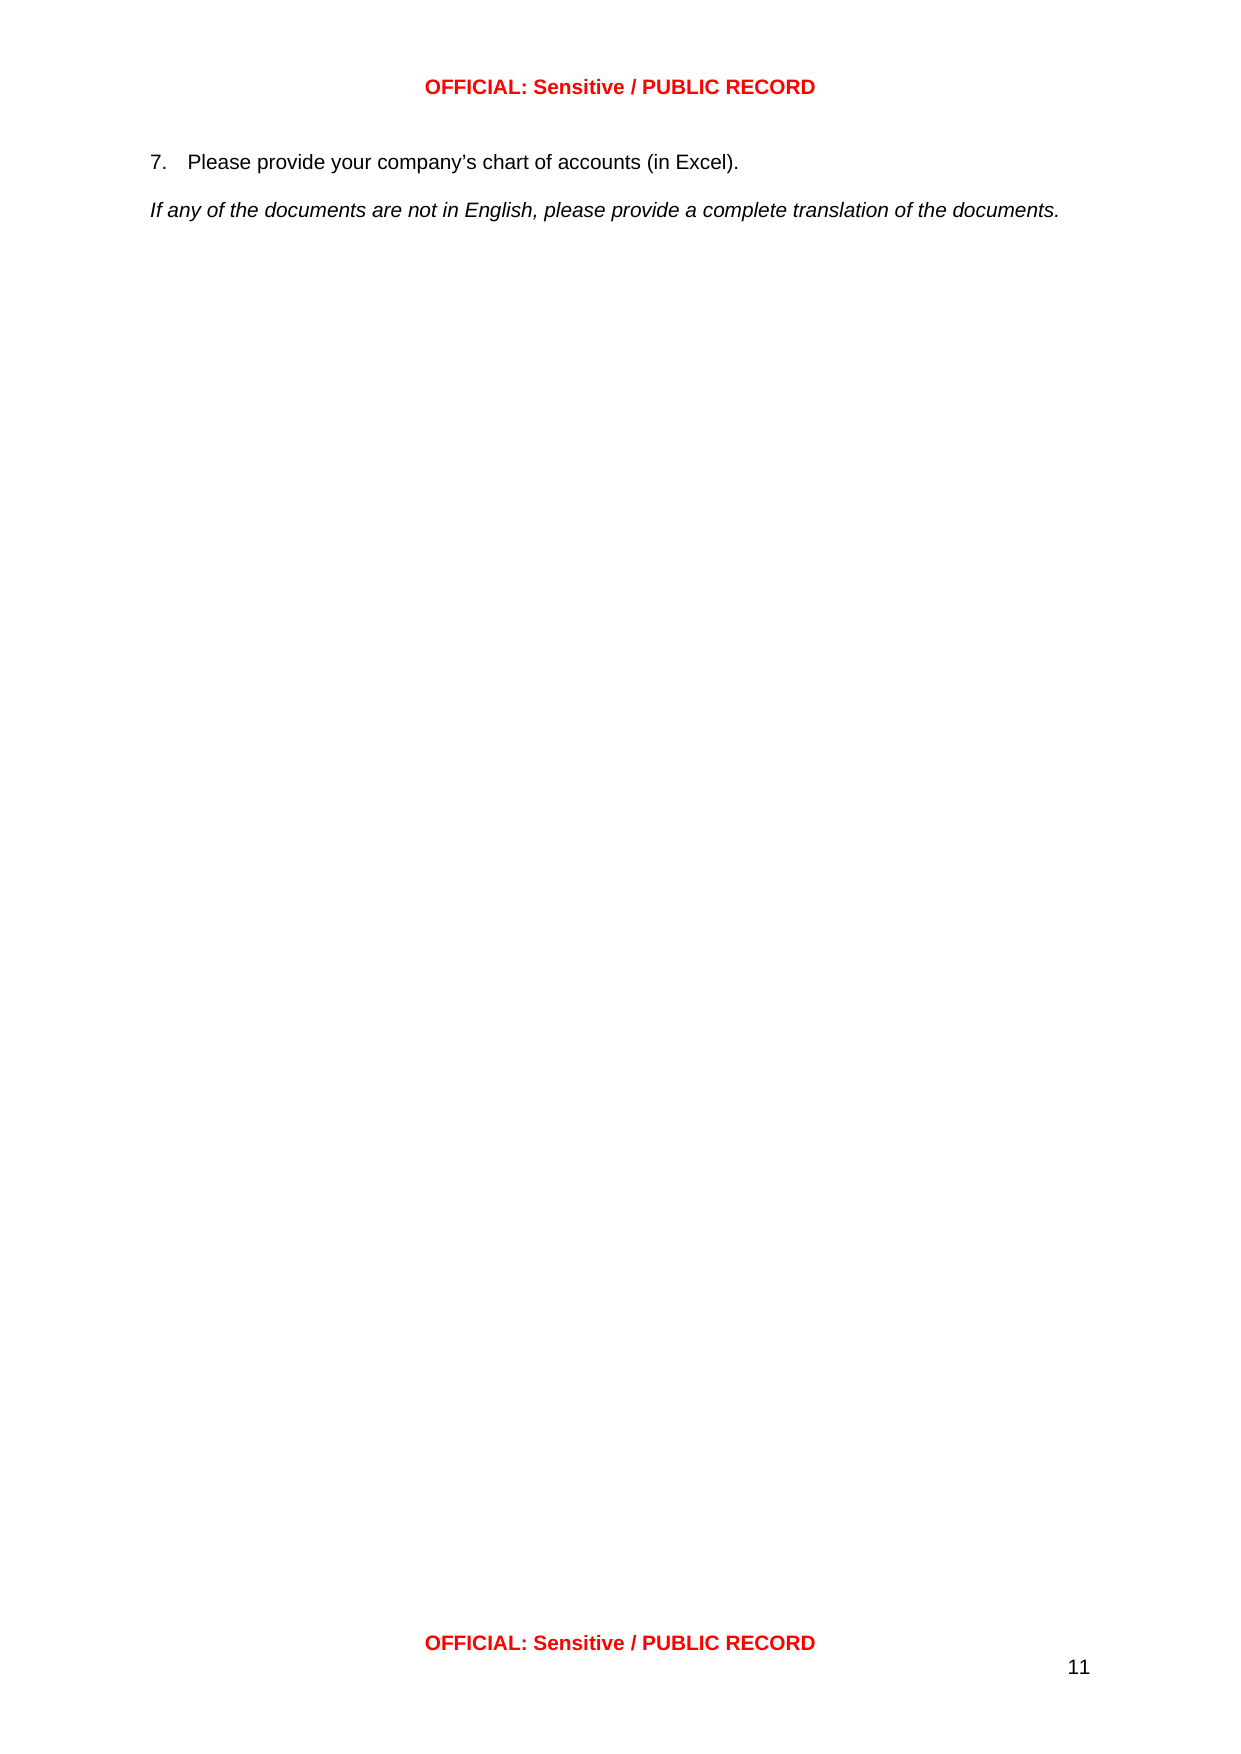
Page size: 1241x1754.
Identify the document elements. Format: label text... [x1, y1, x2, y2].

text If any of the documents are not in English, please provide a complete translation of the documents. [150, 198, 1176, 222]
list Please provide your company’s chart of accounts (in Excel). [150, 150, 1090, 174]
